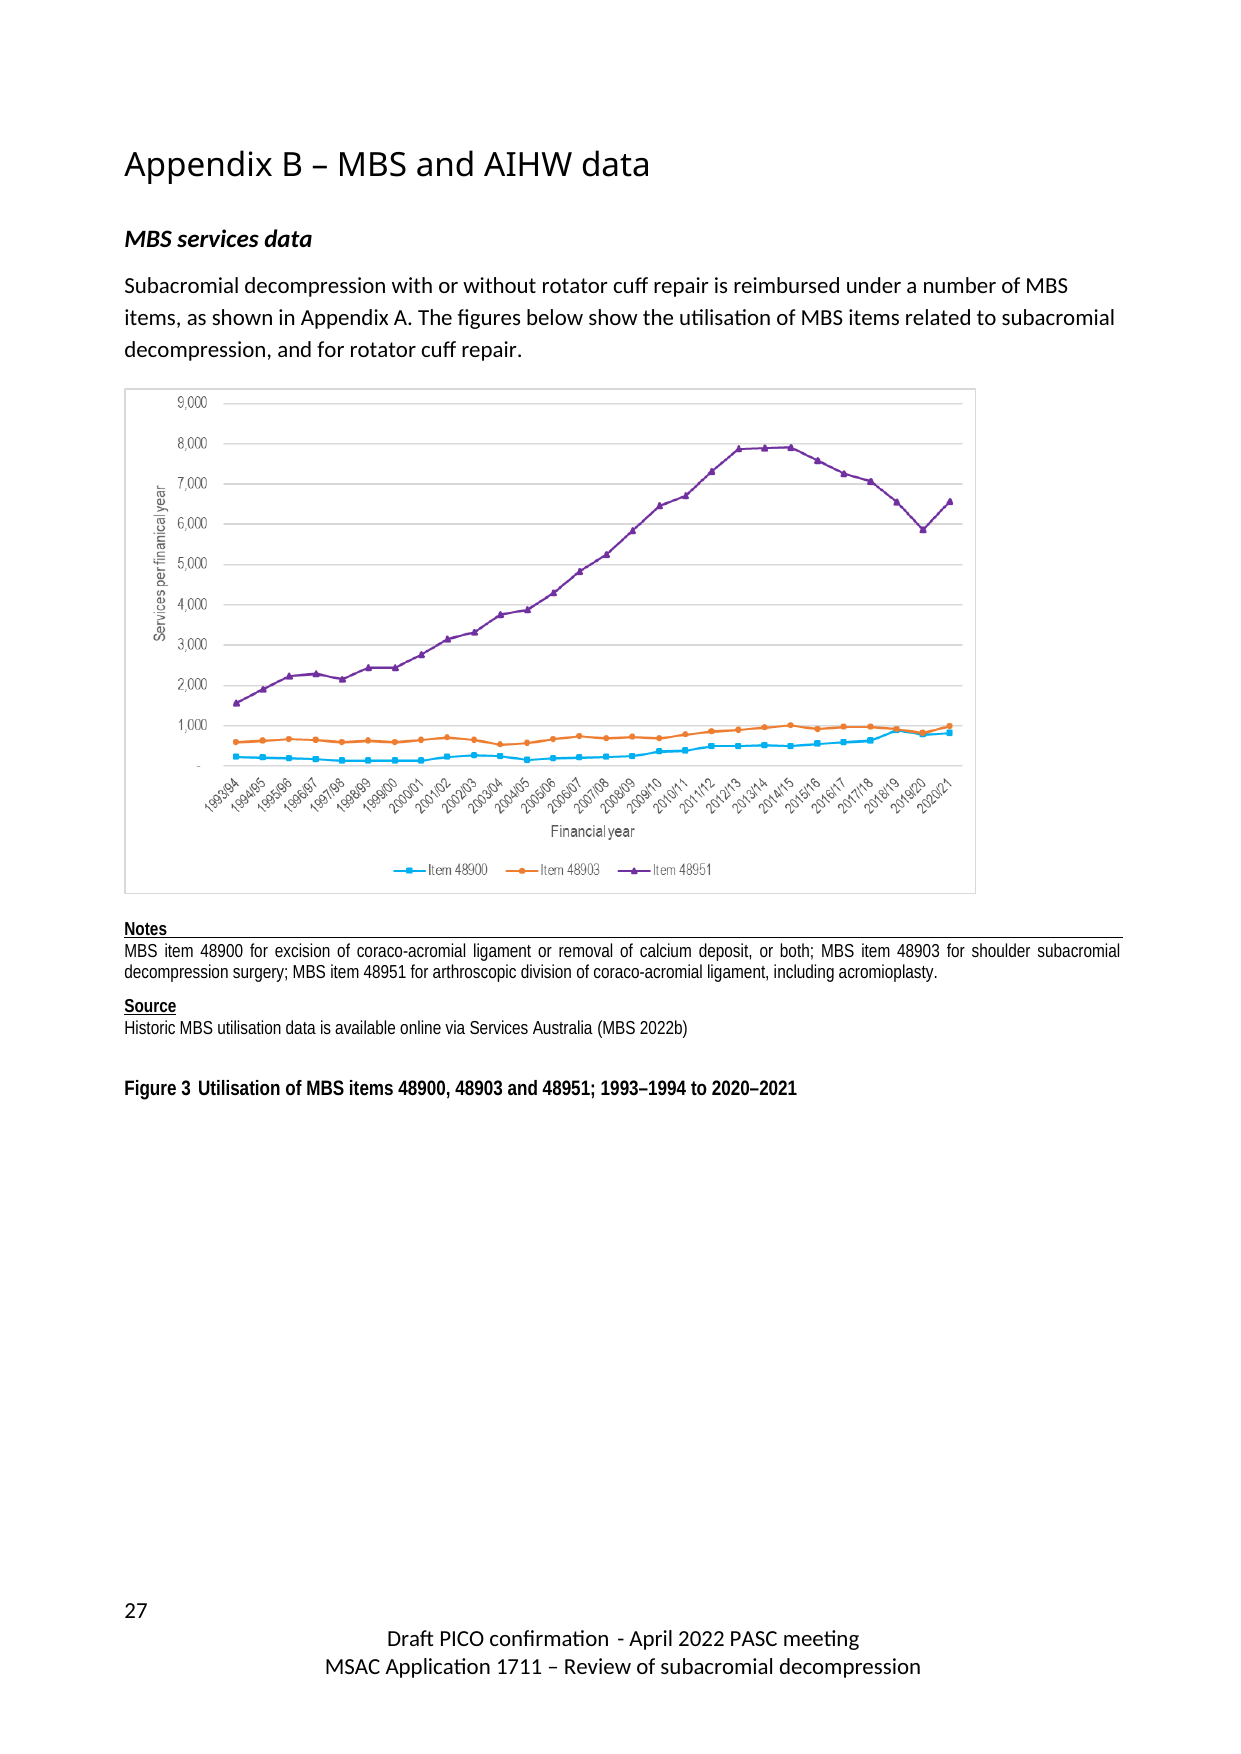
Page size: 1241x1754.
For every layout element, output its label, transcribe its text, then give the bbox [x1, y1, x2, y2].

text Source Historic MBS utilisation data is available online via Services Australia (MBS 2022b) [124, 995, 1122, 1038]
text Notes MBS item 48900 for excision of coraco-acromial ligament or removal of calcium deposit, or both; MBS item 48903 for shoulder subacromial decompression surgery; MBS item 48951 for arthroscopic division of coraco-acromial ligament, including acromioplasty. [124, 918, 1122, 937]
subtitle MBS services data [124, 224, 1122, 254]
picture [124, 388, 976, 894]
text Figure 3 Utilisation of MBS items 48900, 48903 and 48951; 1993–1994 to 2020–2021 [124, 1076, 1122, 1100]
subtitle Appendix B – MBS and AIHW data [124, 141, 1122, 186]
text Notes MBS item 48900 for excision of coraco-acromial ligament or removal of calcium deposit, or both; MBS item 48903 for shoulder subacromial decompression surgery; MBS item 48951 for arthroscopic division of coraco-acromial ligament, including acromioplasty. [124, 938, 1122, 983]
text Subacromial decompression with or without rotator cuff repair is reimbursed under a number of MBS items, as shown in Appendix A. The figures below show the utilisation of MBS items related to subacromial decompression, and for rotator cuff repair. [124, 271, 1122, 363]
